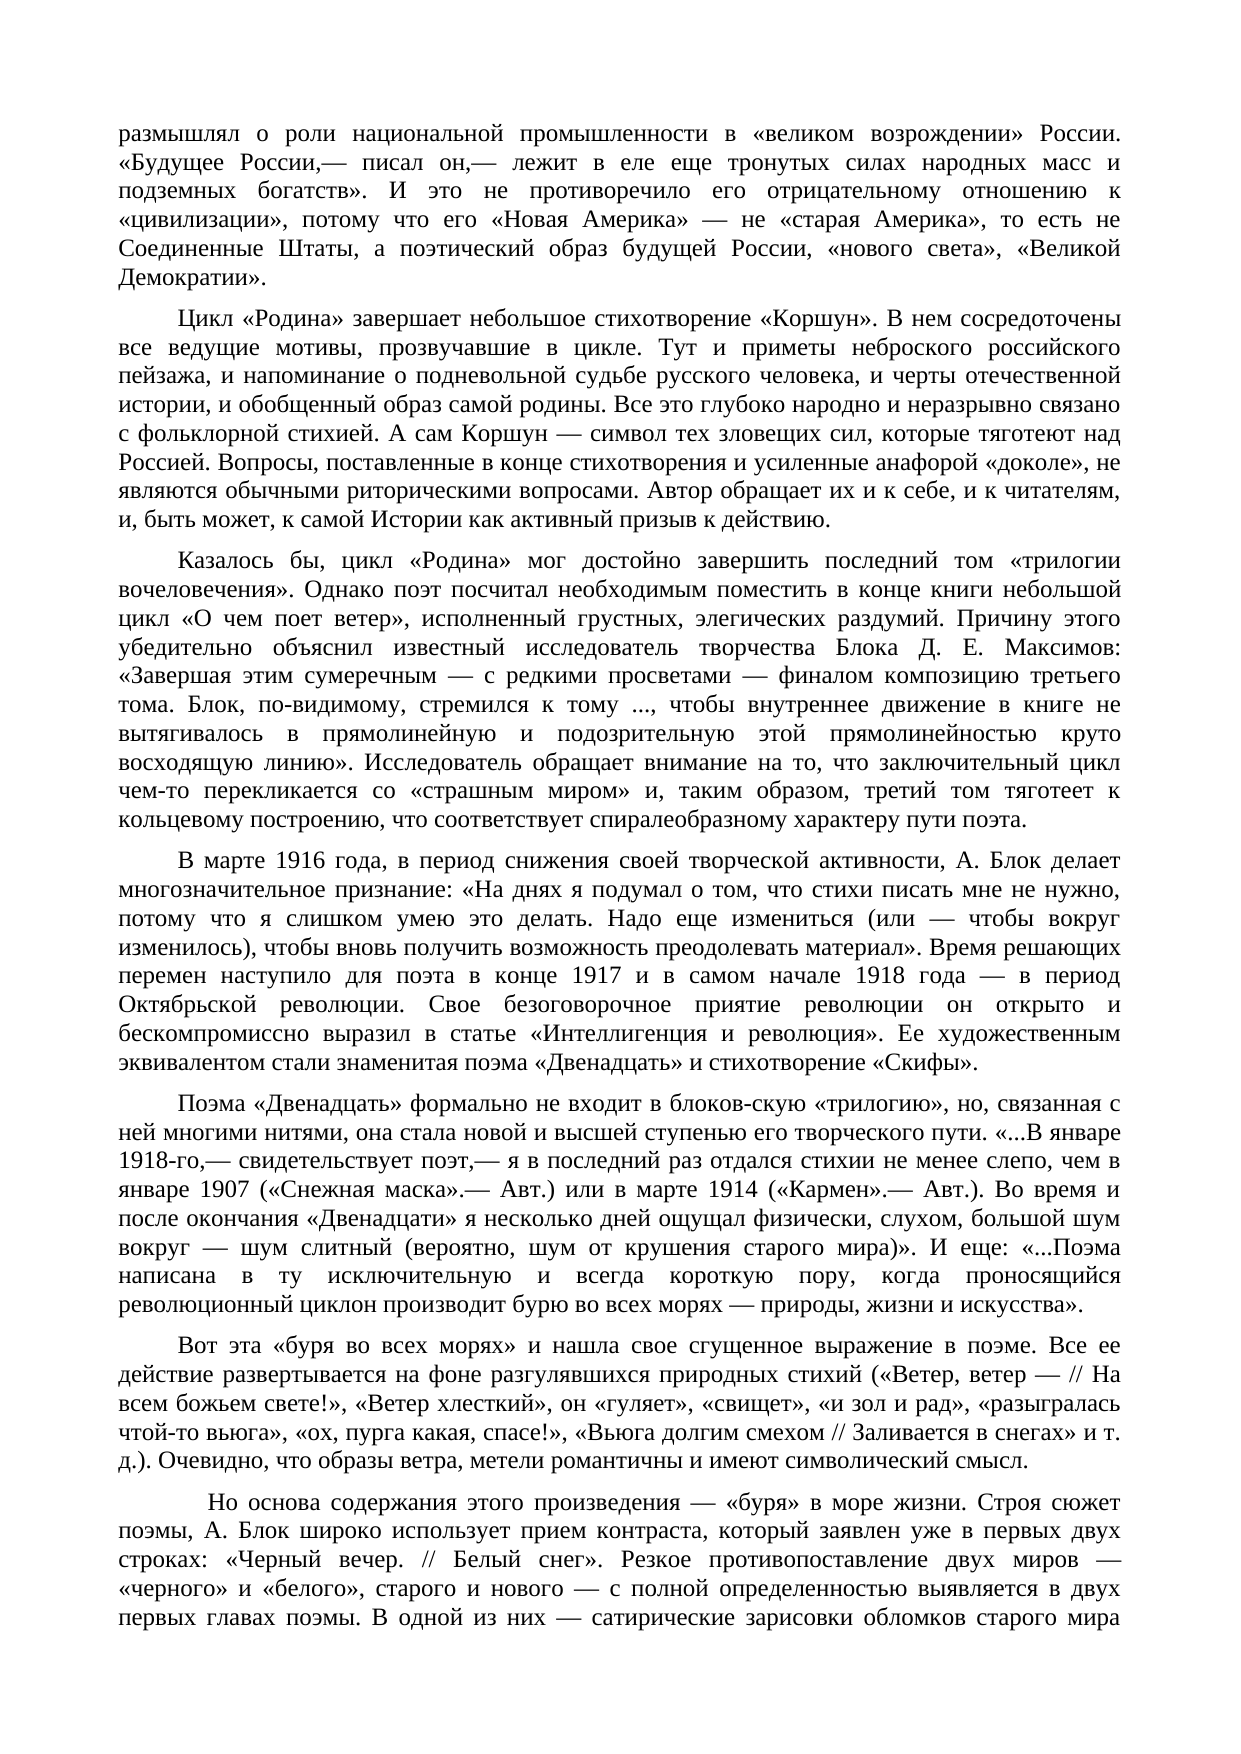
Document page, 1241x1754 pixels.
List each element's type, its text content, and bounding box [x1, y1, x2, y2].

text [118, 1487, 1122, 1631]
text Поэма «Двенадцать» формально не входит в блоков-скую «трилогию», но, связанная с ней многими нитями, она стала новой и высшей ступенью его творческого пути. «...В январе 1918-го,— свидетельствует поэт,— я в последний раз отдался стихии не менее слепо, чем в январе 1907 («Снежная маска».— Авт.) или в марте 1914 («Кармен».— Авт.). Во время и после окончания «Двенадцати» я несколько дней ощущал физически, слухом, большой шум вокруг — шум слитный (вероятно, шум от крушения старого мира)». И еще: «...Поэма написана в ту исключительную и всегда короткую пору, когда проносящийся революционный циклон производит бурю во всех морях — природы, жизни и искусства». [118, 1088, 1122, 1318]
text Казалось бы, цикл «Родина» мог достойно завершить последний том «трилогии вочеловечения». Однако поэт посчитал необходимым поместить в конце книги небольшой цикл «О чем поет ветер», исполненный грустных, элегических раздумий. Причину этого убедительно объяснил известный исследователь творчества Блока Д. Е. Максимов: «Завершая этим сумеречным — с редкими просветами — финалом композицию третьего тома. Блок, по-видимому, стремился к тому ..., чтобы внутреннее движение в книге не вытягивалось в прямолинейную и подозрительную этой прямолинейностью круто восходящую линию». Исследователь обращает внимание на то, что заключительный цикл чем-то перекликается со «страшным миром» и, таким образом, третий том тяготеет к кольцевому построению, что соответствует спиралеобразному характеру пути поэта. [118, 546, 1122, 833]
text Вот эта «буря во всех морях» и нашла свое сгущенное выражение в поэме. Все ее действие развертывается на фоне разгулявшихся природных стихий («Ветер, ветер — // На всем божьем свете!», «Ветер хлесткий», он «гуляет», «свищет», «и зол и рад», «разыгралась чтой-то вьюга», «ох, пурга какая, спасе!», «Вьюга долгим смехом // Заливается в снегах» и т. д.). Очевидно, что образы ветра, метели романтичны и имеют символический смысл. [118, 1331, 1122, 1474]
text Цикл «Родина» завершает небольшое стихотворение «Коршун». В нем сосредоточены все ведущие мотивы, прозвучавшие в цикле. Тут и приметы неброского российского пейзажа, и напоминание о подневольной судьбе русского человека, и черты отечественной истории, и обобщенный образ самой родины. Все это глубоко народно и неразрывно связано с фольклорной стихией. А сам Коршун — символ тех зловещих сил, которые тяготеют над Россией. Вопросы, поставленные в конце стихотворения и усиленные анафорой «доколе», не являются обычными риторическими вопросами. Автор обращает их и к себе, и к читателям, и, быть может, к самой Истории как активный призыв к действию. [118, 303, 1122, 533]
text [118, 118, 1122, 291]
text В марте 1916 года, в период снижения своей творческой активности, А. Блок делает многозначительное признание: «На днях я подумал о том, что стихи писать мне не нужно, потому что я слишком умею это делать. Надо еще измениться (или — чтобы вокруг изменилось), чтобы вновь получить возможность преодолевать материал». Время решающих перемен наступило для поэта в конце 1917 и в самом начале 1918 года — в период Октябрьской революции. Свое безоговорочное приятие революции он открыто и бескомпромиссно выразил в статье «Интеллигенция и революция». Ее художественным эквивалентом стали знаменитая поэма «Двенадцать» и стихотворение «Скифы». [118, 846, 1122, 1076]
